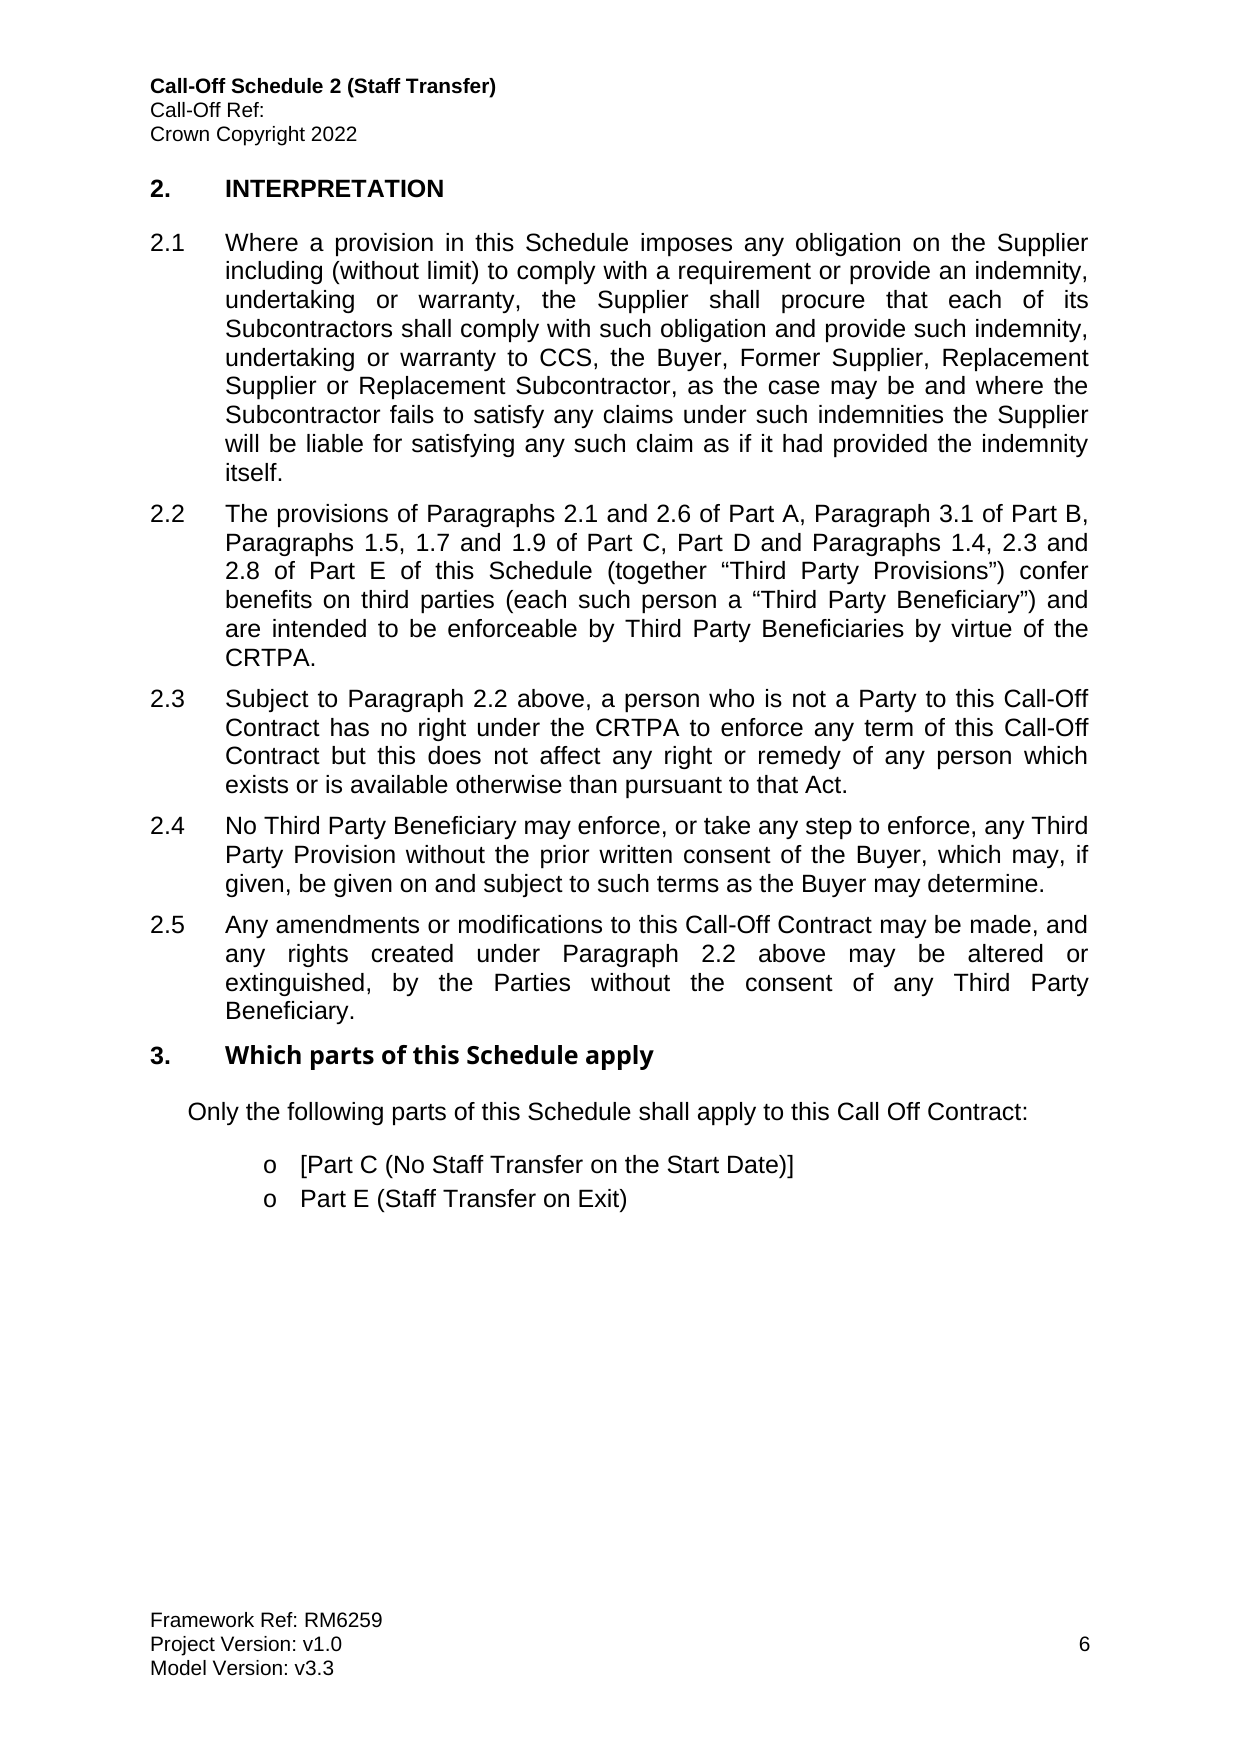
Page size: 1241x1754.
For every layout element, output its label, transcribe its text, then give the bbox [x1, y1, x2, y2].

text Only the following parts of this Schedule shall apply to this Call Off Contract: [187, 1097, 1090, 1125]
list Subject to Paragraph 2.2 above, a person who is not a Party to this Call-Off Contract has no right under the CRTPA to enforce any term of this Call-Off Contract but this does not affect any right or remedy of any person which exists or is available otherwise than pursuant to that Act. [150, 684, 1090, 799]
list The provisions of Paragraphs 2.1 and 2.6 of Part A, Paragraph 3.1 of Part B, Paragraphs 1.5, 1.7 and 1.9 of Part C, Part D and Paragraphs 1.4, 2.3 and 2.8 of Part E of this Schedule (together “Third Party Provisions”) confer benefits on third parties (each such person a “Third Party Beneficiary”) and are intended to be enforceable by Third Party Beneficiaries by virtue of the CRTPA. [150, 499, 1090, 671]
list Any amendments or modifications to this Call-Off Contract may be made, and any rights created under Paragraph 2.2 above may be altered or extinguished, by the Parties without the consent of any Third Party Beneficiary. [150, 910, 1090, 1025]
list [Part C (No Staff Transfer on the Start Date)] [262, 1150, 1090, 1181]
list Which parts of this Schedule apply [150, 1037, 1090, 1072]
list Part E (Staff Transfer on Exit) [262, 1184, 1090, 1214]
list Where a provision in this Schedule imposes any obligation on the Supplier including (without limit) to comply with a requirement or provide an indemnity, undertaking or warranty, the Supplier shall procure that each of its Subcontractors shall comply with such obligation and provide such indemnity, undertaking or warranty to CCS, the Buyer, Former Supplier, Replacement Supplier or Replacement Subcontractor, as the case may be and where the Subcontractor fails to satisfy any claims under such indemnities the Supplier will be liable for satisfying any such claim as if it had provided the indemnity itself. [150, 227, 1090, 486]
list No Third Party Beneficiary may enforce, or take any step to enforce, any Third Party Provision without the prior written consent of the Buyer, which may, if given, be given on and subject to such terms as the Buyer may determine. [150, 811, 1090, 897]
list INTERPRETATION [150, 174, 1090, 202]
